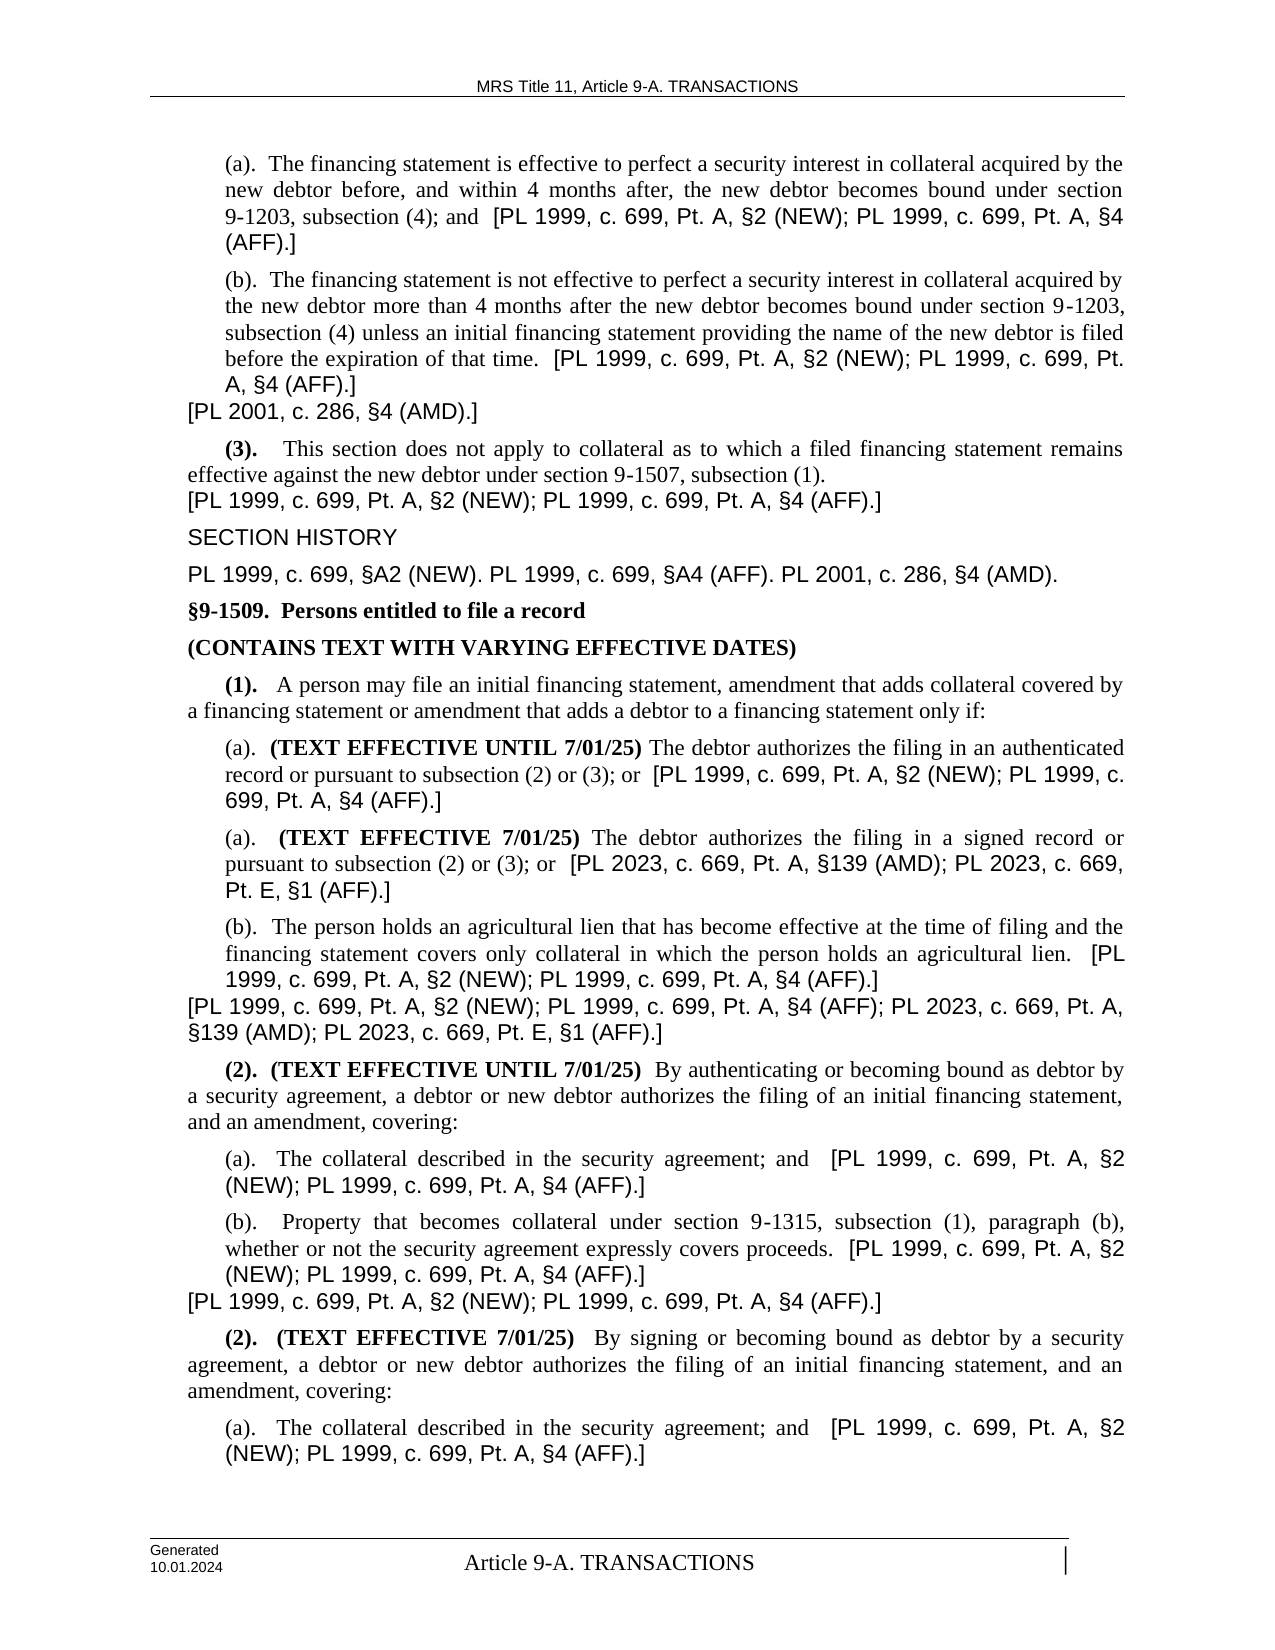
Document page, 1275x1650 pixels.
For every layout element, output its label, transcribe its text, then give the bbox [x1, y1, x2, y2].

text (a). The collateral described in the security agreement; and [PL 1999, c. 699, Pt. A, §2 (NEW); PL 1999, c. 699, Pt. A, §4 (AFF).] [225, 1414, 1125, 1467]
text PL 1999, c. 699, §A2 (NEW). PL 1999, c. 699, §A4 (AFF). PL 2001, c. 286, §4 (AMD). [187, 561, 1125, 587]
text (CONTAINS TEXT WITH VARYING EFFECTIVE DATES) [187, 634, 1125, 661]
text (2). (TEXT EFFECTIVE 7/01/25) By signing or becoming bound as debtor by a security agreement, a debtor or new debtor authorizes the filing of an initial financing statement, and an amendment, covering: [187, 1324, 1125, 1403]
text SECTION HISTORY [187, 524, 1125, 550]
text (3). This section does not apply to collateral as to which a filed financing statement remains effective against the new debtor under section 9‑1507, subsection (1). [187, 434, 1125, 487]
text §9-1509. Persons entitled to file a record [187, 598, 1125, 624]
text (1). A person may file an initial financing statement, amendment that adds collateral covered by a financing statement or amendment that adds a debtor to a financing statement only if: [187, 671, 1125, 724]
text [PL 2001, c. 286, §4 (AMD).] [187, 398, 1125, 424]
text (a). (TEXT EFFECTIVE 7/01/25) The debtor authorizes the filing in a signed record or pursuant to subsection (2) or (3); or [PL 2023, c. 669, Pt. A, §139 (AMD); PL 2023, c. 669, Pt. E, §1 (AFF).] [225, 824, 1125, 903]
text (2). (TEXT EFFECTIVE UNTIL 7/01/25) By authenticating or becoming bound as debtor by a security agreement, a debtor or new debtor authorizes the filing of an initial financing statement, and an amendment, covering: [187, 1056, 1125, 1135]
text [PL 1999, c. 699, Pt. A, §2 (NEW); PL 1999, c. 699, Pt. A, §4 (AFF).] [187, 487, 1125, 514]
text (a). The collateral described in the security agreement; and [PL 1999, c. 699, Pt. A, §2 (NEW); PL 1999, c. 699, Pt. A, §4 (AFF).] [225, 1145, 1125, 1198]
text (a). (TEXT EFFECTIVE UNTIL 7/01/25) The debtor authorizes the filing in an authenticated record or pursuant to subsection (2) or (3); or [PL 1999, c. 699, Pt. A, §2 (NEW); PL 1999, c. 699, Pt. A, §4 (AFF).] [225, 734, 1125, 813]
text (a). The financing statement is effective to perfect a security interest in collateral acquired by the new debtor before, and within 4 months after, the new debtor becomes bound under section 9‑1203, subsection (4); and [PL 1999, c. 699, Pt. A, §2 (NEW); PL 1999, c. 699, Pt. A, §4 (AFF).] [225, 150, 1125, 256]
text (b). The financing statement is not effective to perfect a security interest in collateral acquired by the new debtor more than 4 months after the new debtor becomes bound under section 9‑1203, subsection (4) unless an initial financing statement providing the name of the new debtor is filed before the expiration of that time. [PL 1999, c. 699, Pt. A, §2 (NEW); PL 1999, c. 699, Pt. A, §4 (AFF).] [225, 266, 1125, 398]
text [PL 1999, c. 699, Pt. A, §2 (NEW); PL 1999, c. 699, Pt. A, §4 (AFF).] [187, 1288, 1125, 1314]
text (b). The person holds an agricultural lien that has become effective at the time of filing and the financing statement covers only collateral in which the person holds an agricultural lien. [PL 1999, c. 699, Pt. A, §2 (NEW); PL 1999, c. 699, Pt. A, §4 (AFF).] [225, 913, 1125, 993]
text [PL 1999, c. 699, Pt. A, §2 (NEW); PL 1999, c. 699, Pt. A, §4 (AFF); PL 2023, c. 669, Pt. A, §139 (AMD); PL 2023, c. 669, Pt. E, §1 (AFF).] [187, 993, 1125, 1045]
